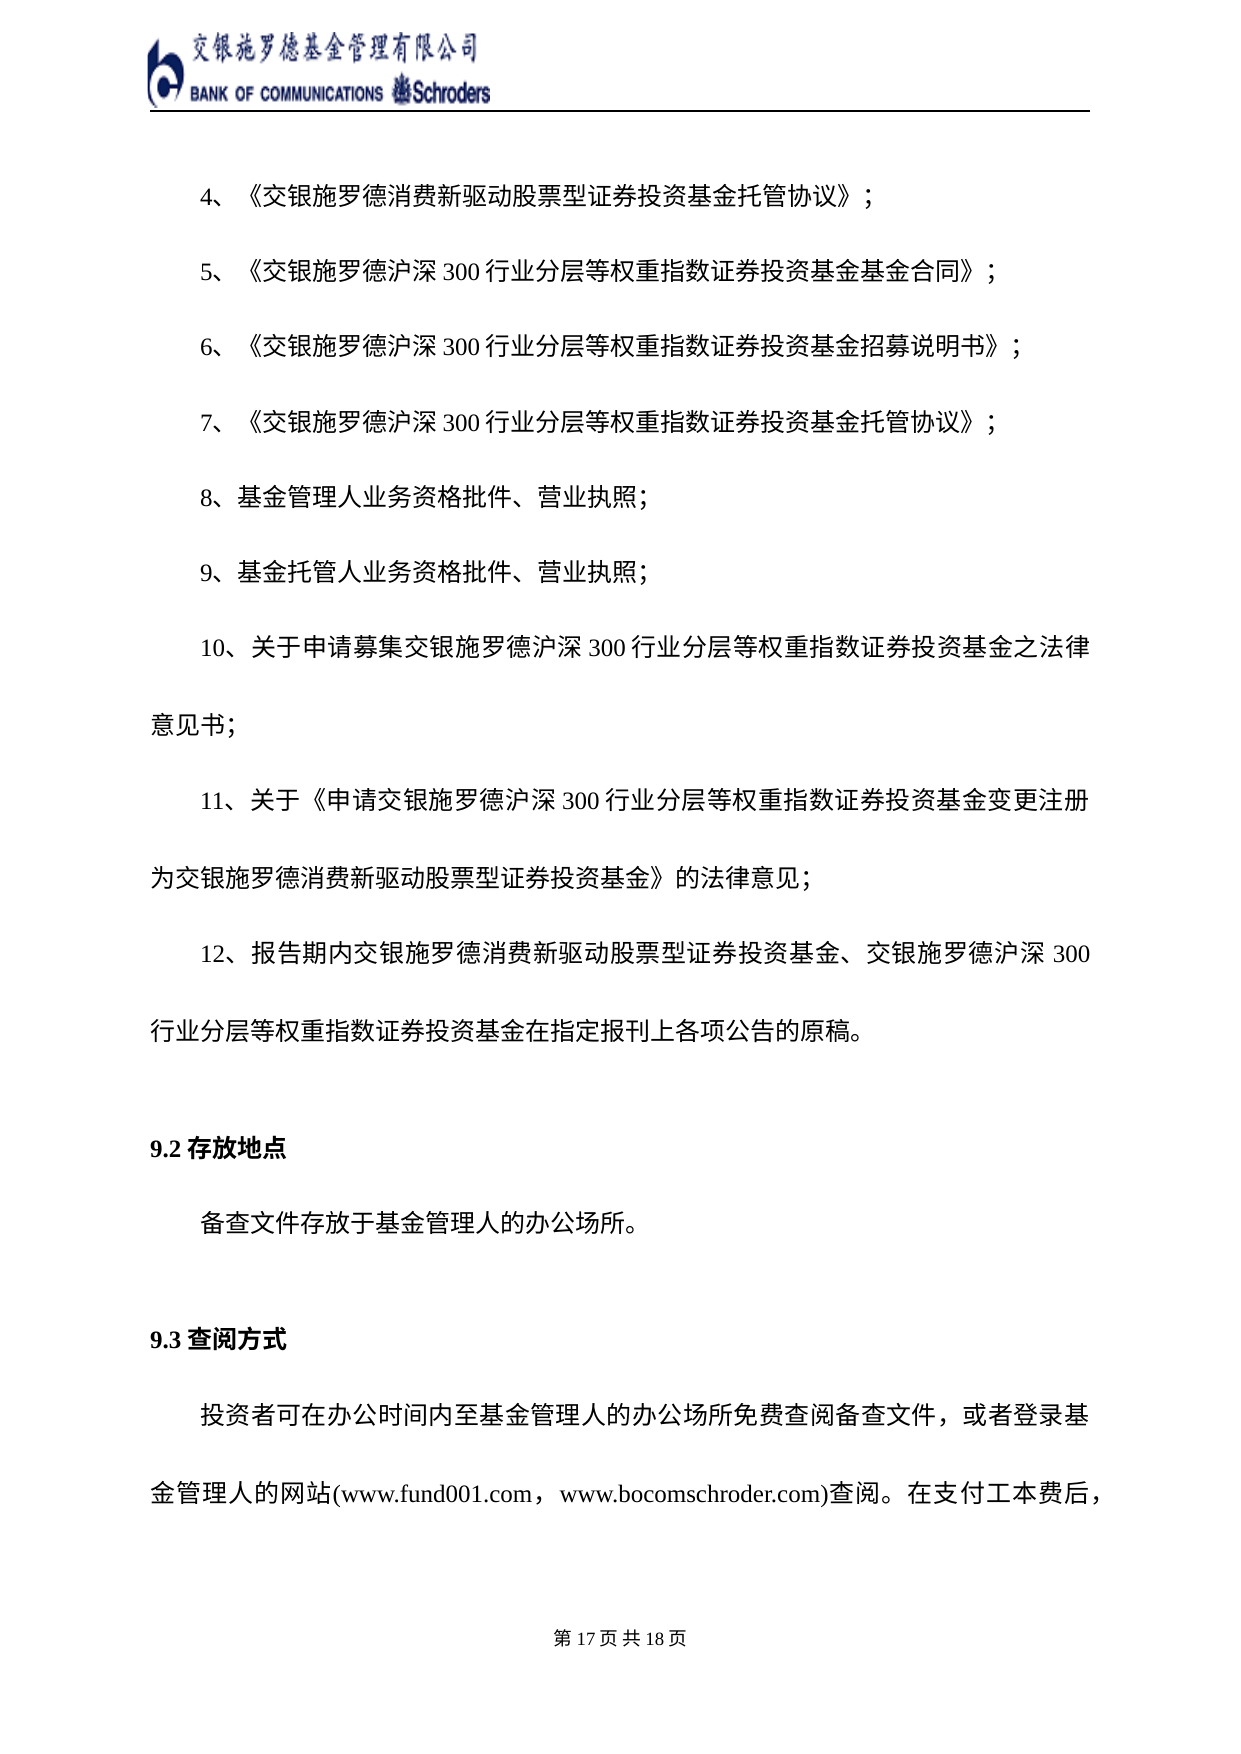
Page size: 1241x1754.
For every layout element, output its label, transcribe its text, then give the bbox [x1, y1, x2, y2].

text 4、《交银施罗德消费新驱动股票型证券投资基金托管协议》； [150, 162, 1090, 227]
text 12、报告期内交银施罗德消费新驱动股票型证券投资基金、交银施罗德沪深300行业分层等权重指数证券投资基金在指定报刊上各项公告的原稿。 [150, 919, 1090, 1062]
text 7、《交银施罗德沪深300行业分层等权重指数证券投资基金托管协议》； [150, 388, 1090, 453]
text 11、关于《申请交银施罗德沪深300行业分层等权重指数证券投资基金变更注册为交银施罗德消费新驱动股票型证券投资基金》的法律意见； [150, 766, 1090, 909]
text 8、基金管理人业务资格批件、营业执照； [150, 463, 1090, 528]
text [150, 1381, 1090, 1524]
text 10、关于申请募集交银施罗德沪深300行业分层等权重指数证券投资基金之法律意见书； [150, 613, 1090, 756]
text 5、《交银施罗德沪深300行业分层等权重指数证券投资基金基金合同》； [150, 237, 1090, 302]
text 9.3 查阅方式 [150, 1306, 1090, 1371]
text 9.2 存放地点 [150, 1114, 1090, 1179]
text 9、基金托管人业务资格批件、营业执照； [150, 538, 1090, 603]
picture [147, 32, 490, 108]
text 备查文件存放于基金管理人的办公场所。 [150, 1189, 1090, 1254]
text 6、《交银施罗德沪深300行业分层等权重指数证券投资基金招募说明书》； [150, 312, 1090, 377]
